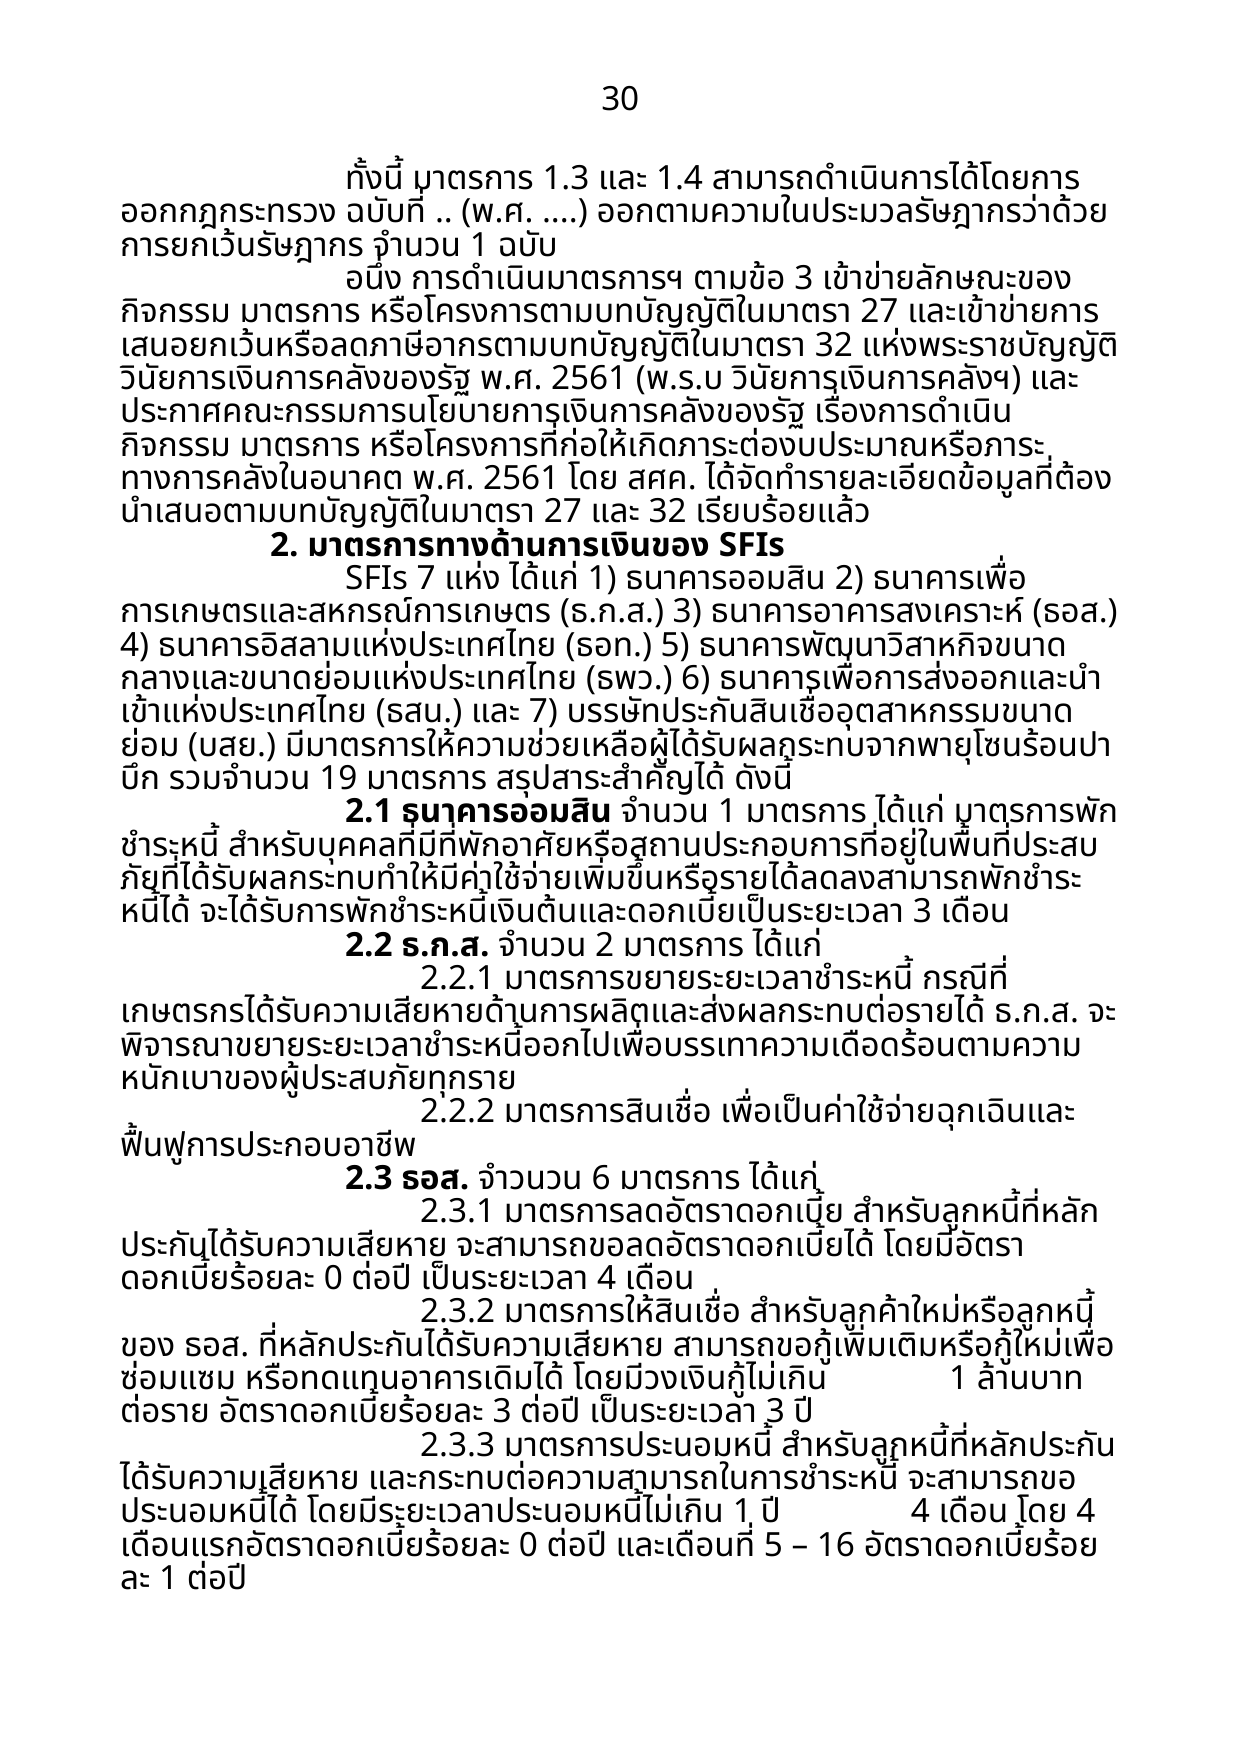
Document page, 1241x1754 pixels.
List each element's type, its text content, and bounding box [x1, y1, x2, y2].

text 2.3.1 มาตรการลดอัตราดอกเบี้ย สำหรับลูกหนี้ที่หลักประกันได้รับความเสียหาย จะสามารถขอลดอัตราดอกเบี้ยได้ โดยมีอัตราดอกเบี้ยร้อยละ 0 ต่อปี เป็นระยะเวลา 4 เดือน [120, 1196, 1120, 1296]
text ทั้งนี้ มาตรการ 1.3 และ 1.4 สามารถดำเนินการได้โดยการออกกฎกระทรวง ฉบับที่ .. (พ.ศ. ....) ออกตามความในประมวลรัษฎากรว่าด้วยการยกเว้นรัษฎากร จำนวน 1 ฉบับ [120, 163, 1120, 263]
text 2.2.1 มาตรการขยายระยะเวลาชำระหนี้ กรณีที่เกษตรกรได้รับความเสียหายด้านการผลิตและส่งผลกระทบต่อรายได้ ธ.ก.ส. จะพิจารณาขยายระยะเวลาชำระหนี้ออกไปเพื่อบรรเทาความเดือดร้อนตามความหนักเบาของผู้ประสบภัยทุกราย [120, 963, 1120, 1096]
text 2.1 ธนาคารออมสิน จำนวน 1 มาตรการ ได้แก่ มาตรการพักชำระหนี้ สำหรับบุคคลที่มีที่พักอาศัยหรือสถานประกอบการที่อยู่ในพื้นที่ประสบภัยที่ได้รับผลกระทบทำให้มีค่าใช้จ่ายเพิ่มขึ้นหรือรายได้ลดลงสามารถพักชำระหนี้ได้ จะได้รับการพักชำระหนี้เงินต้นและดอกเบี้ยเป็นระยะเวลา 3 เดือน [120, 796, 1120, 929]
text 2.3 ธอส. จำวนวน 6 มาตรการ ได้แก่ [120, 1163, 1120, 1196]
text 2.3.3 มาตรการประนอมหนี้ สำหรับลูกหนี้ที่หลักประกันได้รับความเสียหาย และกระทบต่อความสามารถในการชำระหนี้ จะสามารถขอประนอมหนี้ได้ โดยมีระยะเวลาประนอมหนี้ไม่เกิน 1 ปี 4 เดือน โดย 4 เดือนแรกอัตราดอกเบี้ยร้อยละ 0 ต่อปี และเดือนที่ 5 – 16 อัตราดอกเบี้ยร้อยละ 1 ต่อปี [120, 1429, 1120, 1596]
text SFIs 7 แห่ง ได้แก่ 1) ธนาคารออมสิน 2) ธนาคารเพื่อการเกษตรและสหกรณ์การเกษตร (ธ.ก.ส.) 3) ธนาคารอาคารสงเคราะห์ (ธอส.) 4) ธนาคารอิสลามแห่งประเทศไทย (ธอท.) 5) ธนาคารพัฒนาวิสาหกิจขนาดกลางและขนาดย่อมแห่งประเทศไทย (ธพว.) 6) ธนาคารเพื่อการส่งออกและนำเข้าแห่งประเทศไทย (ธสน.) และ 7) บรรษัทประกันสินเชื่ออุตสาหกรรมขนาดย่อม (บสย.) มีมาตรการให้ความช่วยเหลือผู้ได้รับผลกระทบจากพายุโซนร้อนปาบึก รวมจำนวน 19 มาตรการ สรุปสาระสำคัญได้ ดังนี้ [120, 563, 1120, 796]
text 2.3.2 มาตรการให้สินเชื่อ สำหรับลูกค้าใหม่หรือลูกหนี้ของ ธอส. ที่หลักประกันได้รับความเสียหาย สามารถขอกู้เพิ่มเติมหรือกู้ใหม่เพื่อซ่อมแซม หรือทดแทนอาคารเดิมได้ โดยมีวงเงินกู้ไม่เกิน 1 ล้านบาทต่อราย อัตราดอกเบี้ยร้อยละ 3 ต่อปี เป็นระยะเวลา 3 ปี [120, 1296, 1120, 1429]
text 2.2 ธ.ก.ส. จำนวน 2 มาตรการ ได้แก่ [120, 929, 1120, 963]
text อนึ่ง การดำเนินมาตรการฯ ตามข้อ 3 เข้าข่ายลักษณะของกิจกรรม มาตรการ หรือโครงการตามบทบัญญัติในมาตรา 27 และเข้าข่ายการเสนอยกเว้นหรือลดภาษีอากรตามบทบัญญัติในมาตรา 32 แห่งพระราชบัญญัติวินัยการเงินการคลังของรัฐ พ.ศ. 2561 (พ.ร.บ วินัยการเงินการคลังฯ) และประกาศคณะกรรมการนโยบายการเงินการคลังของรัฐ เรื่องการดำเนินกิจกรรม มาตรการ หรือโครงการที่ก่อให้เกิดภาระต่องบประมาณหรือภาระทางการคลังในอนาคต พ.ศ. 2561 โดย สศค. ได้จัดทำรายละเอียดข้อมูลที่ต้องนำเสนอตามบทบัญญัติในมาตรา 27 และ 32 เรียบร้อยแล้ว [120, 263, 1120, 529]
text 2. มาตรการทางด้านการเงินของ SFIs [120, 529, 1120, 563]
text 2.2.2 มาตรการสินเชื่อ เพื่อเป็นค่าใช้จ่ายฉุกเฉินและฟื้นฟูการประกอบอาชีพ [120, 1096, 1120, 1163]
